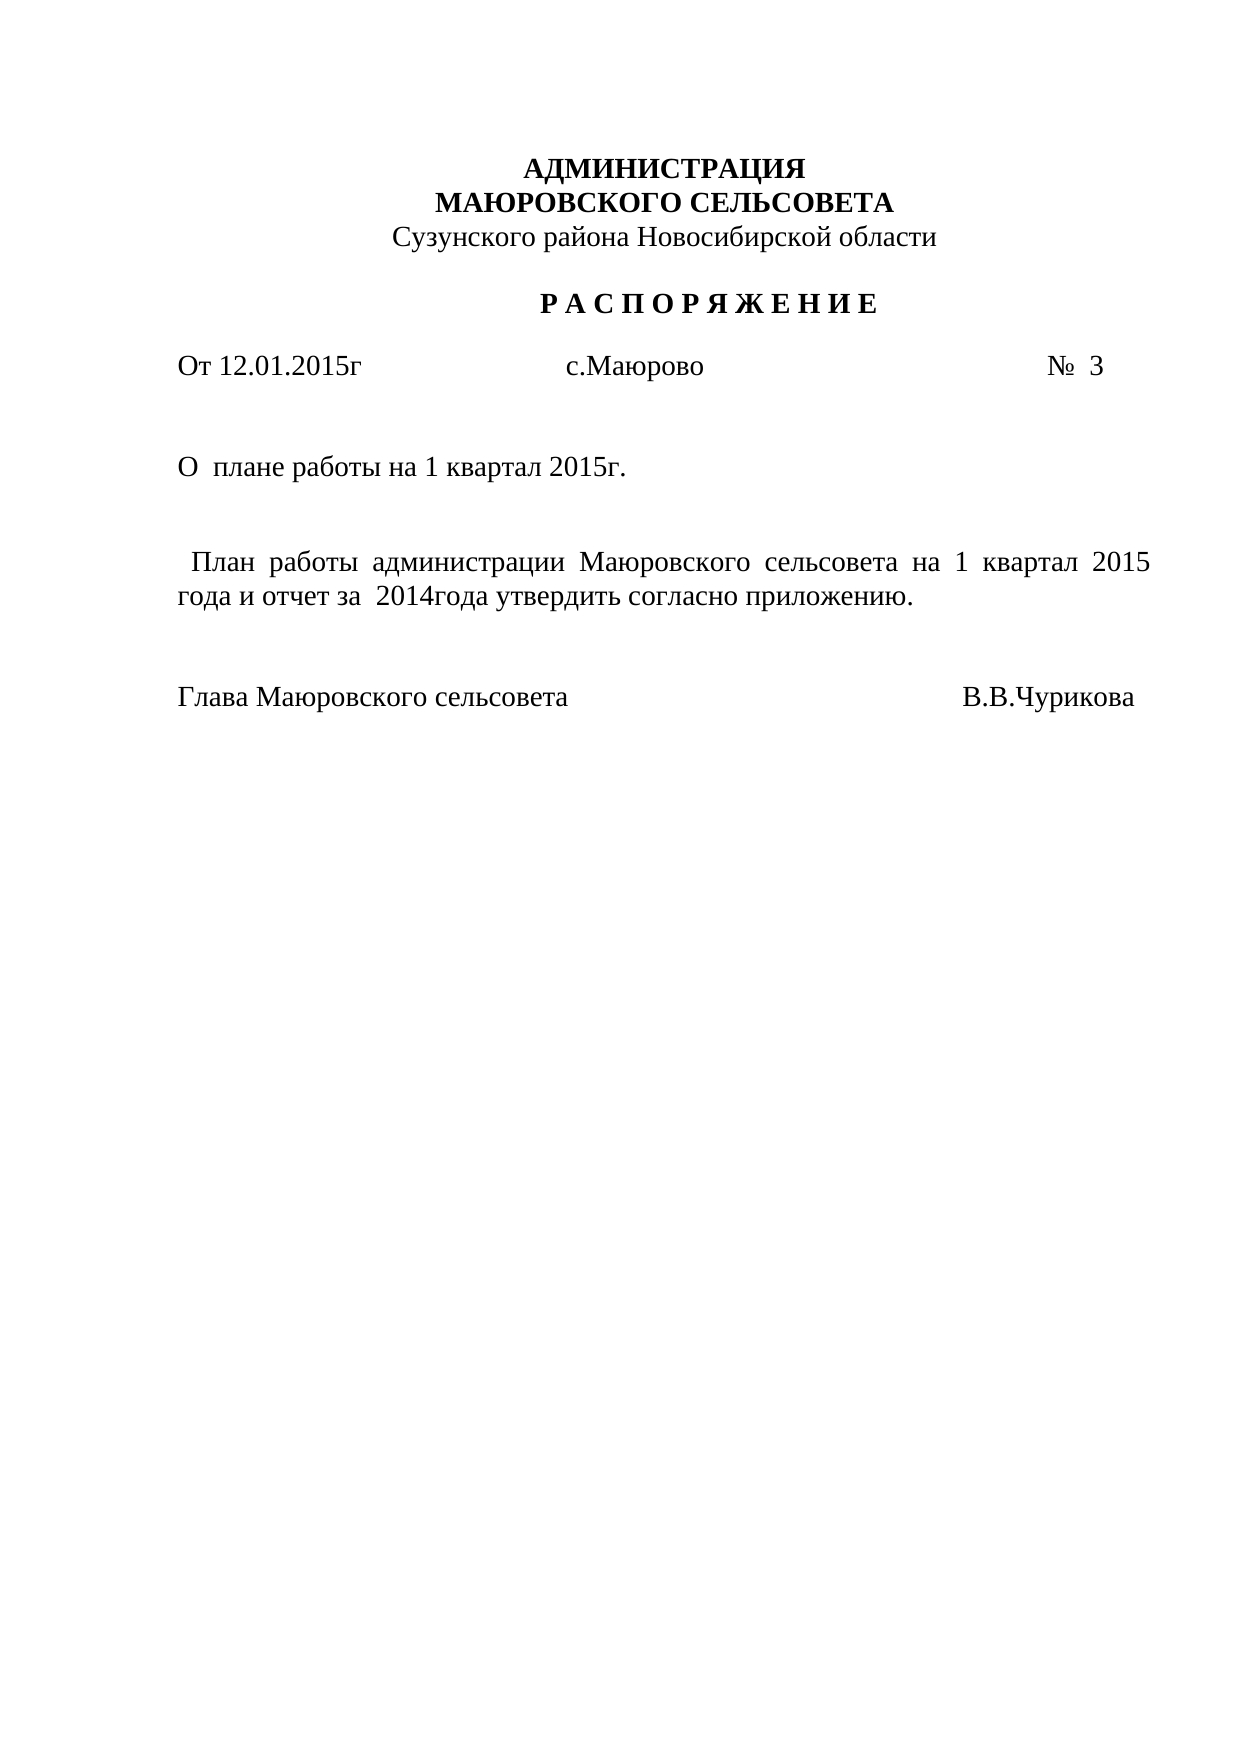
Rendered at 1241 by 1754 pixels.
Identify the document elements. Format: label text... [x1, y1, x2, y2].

text Глава Маюровского сельсовета В.В.Чурикова [177, 679, 1152, 712]
text Сузунского района Новосибирской области [177, 219, 1152, 252]
text От 12.01.2015г с.Маюрово № 3 [177, 348, 1152, 382]
text МАЮРОВСКОГО СЕЛЬСОВЕТА [177, 185, 1152, 219]
text План работы администрации Маюровского сельсовета на 1 квартал 2015 года и отчет за 2014года утвердить согласно приложению. [177, 544, 1152, 612]
text АДМИНИСТРАЦИЯ [177, 152, 1152, 185]
text Р А С П О Р Я Ж Е Н И Е [177, 286, 1152, 319]
text О плане работы на 1 квартал 2015г. [177, 449, 1152, 482]
